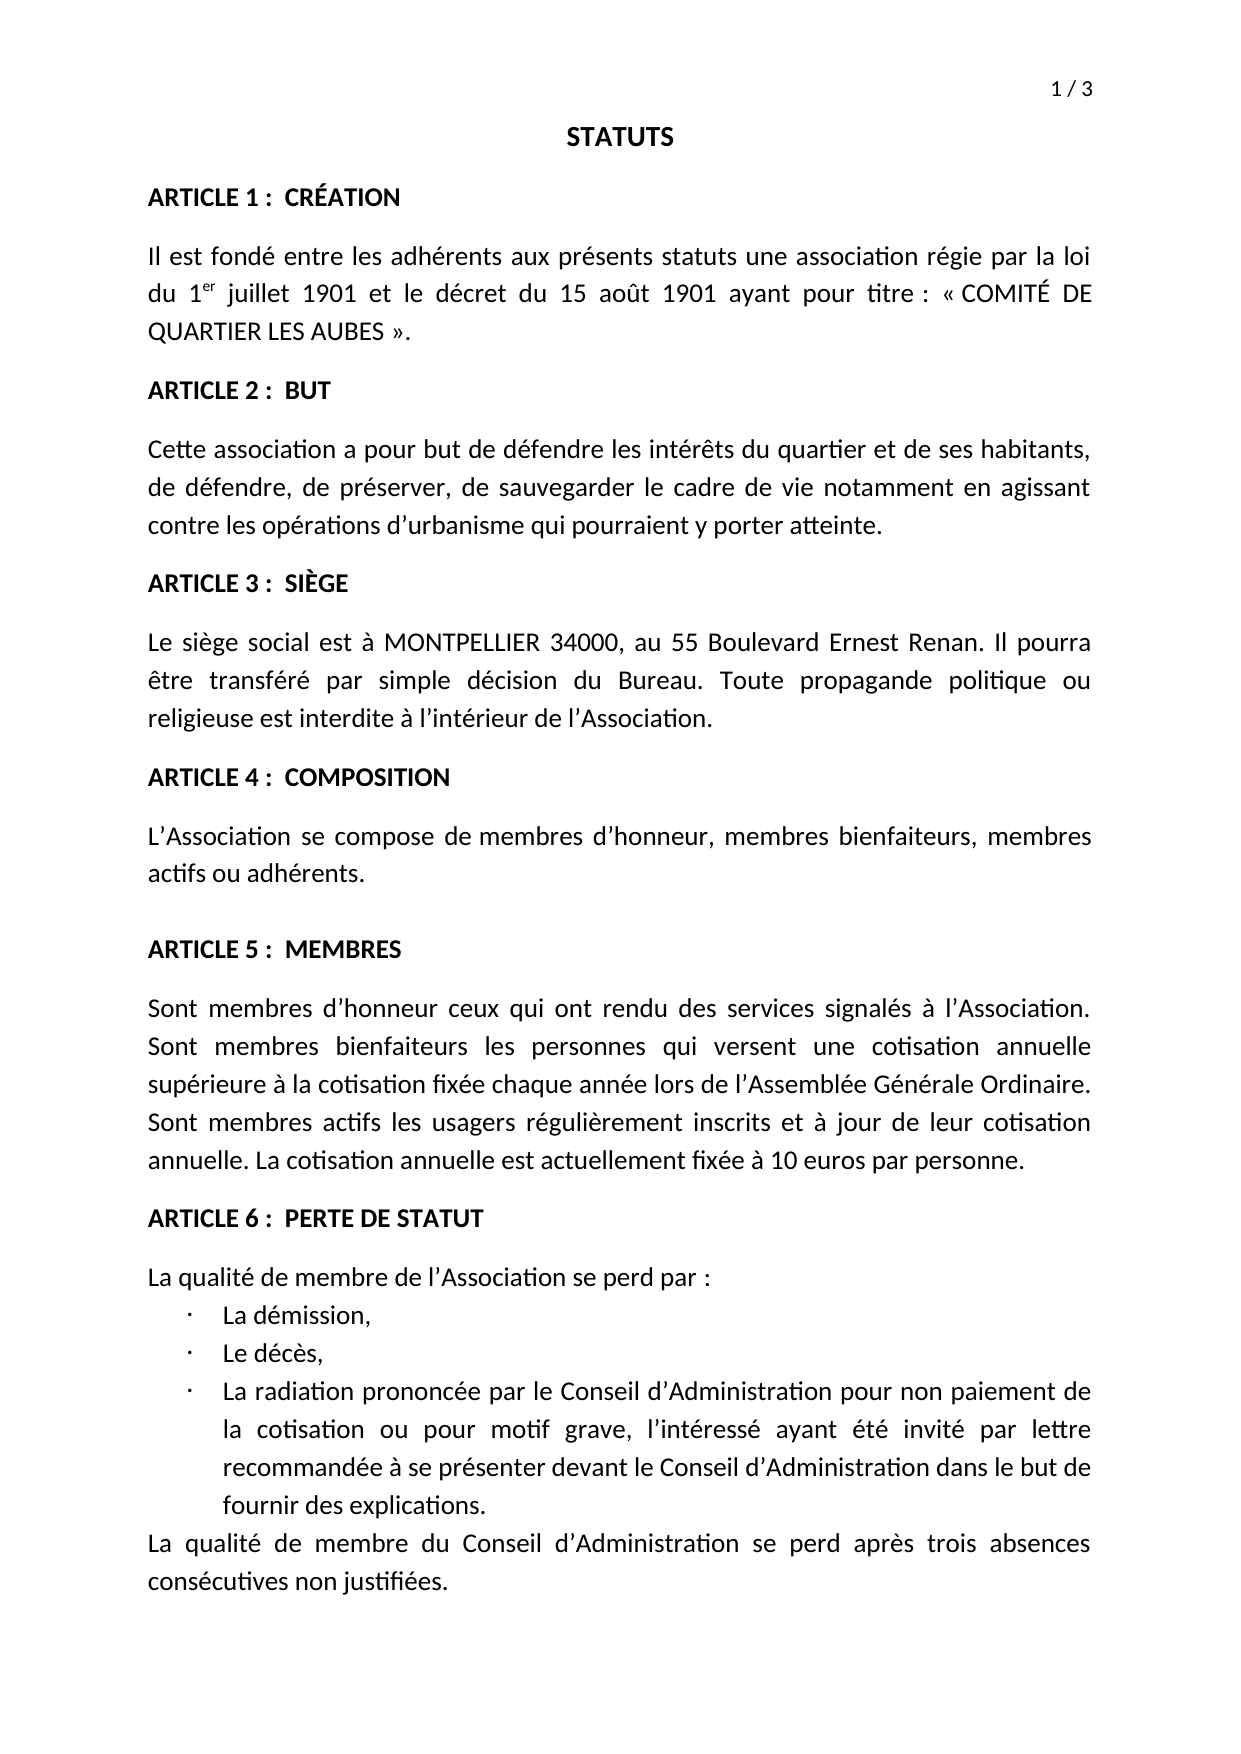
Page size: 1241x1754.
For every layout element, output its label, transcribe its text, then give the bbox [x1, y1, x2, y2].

text La qualité de membre du Conseil d’Administration se perd après trois absences consécutives non justifiées. [148, 1526, 1092, 1597]
text ARTICLE 1 : CRÉATION [148, 180, 1092, 213]
text ARTICLE 6 : PERTE DE STATUT [148, 1202, 1092, 1234]
list Le décès, [185, 1336, 1092, 1369]
text Le siège social est à MONTPELLIER 34000, au 55 Boulevard Ernest Renan. Il pourra être transféré par simple décision du Bureau. Toute propagande politique ou religieuse est interdite à l’intérieur de l’Association. [148, 625, 1092, 734]
text STATUTS [148, 118, 1092, 154]
text ARTICLE 4 : COMPOSITION [148, 760, 1092, 793]
text ARTICLE 5 : MEMBRES [148, 932, 1092, 965]
text Cette association a pour but de défendre les intérêts du quartier et de ses habitants, de défendre, de préserver, de sauvegarder le cadre de vie notamment en agissant contre les opérations d’urbanisme qui pourraient y porter atteinte. [148, 432, 1092, 541]
list La radiation prononcée par le Conseil d’Administration pour non paiement de la cotisation ou pour motif grave, l’intéressé ayant été invité par lettre recommandée à se présenter devant le Conseil d’Administration dans le but de fournir des explications. [185, 1374, 1092, 1521]
text ARTICLE 3 : SIÈGE [148, 567, 1092, 599]
text Il est fondé entre les adhérents aux présents statuts une association régie par la loi du 1er juillet 1901 et le décret du 15 août 1901 ayant pour titre : « COMITÉ DE QUARTIER LES AUBES ». [148, 239, 1092, 347]
text La qualité de membre de l’Association se perd par : [148, 1260, 1092, 1293]
text Sont membres d’honneur ceux qui ont rendu des services signalés à l’Association. Sont membres bienfaiteurs les personnes qui versent une cotisation annuelle supérieure à la cotisation fixée chaque année lors de l’Assemblée Générale Ordinaire. Sont membres actifs les usagers régulièrement inscrits et à jour de leur cotisation annuelle. La cotisation annuelle est actuellement fixée à 10 euros par personne. [148, 991, 1092, 1176]
list La démission, [185, 1298, 1092, 1331]
text L’Association se compose de membres d’honneur, membres bienfaiteurs, membres actifs ou adhérents. [148, 819, 1092, 889]
text ARTICLE 2 : BUT [148, 373, 1092, 406]
